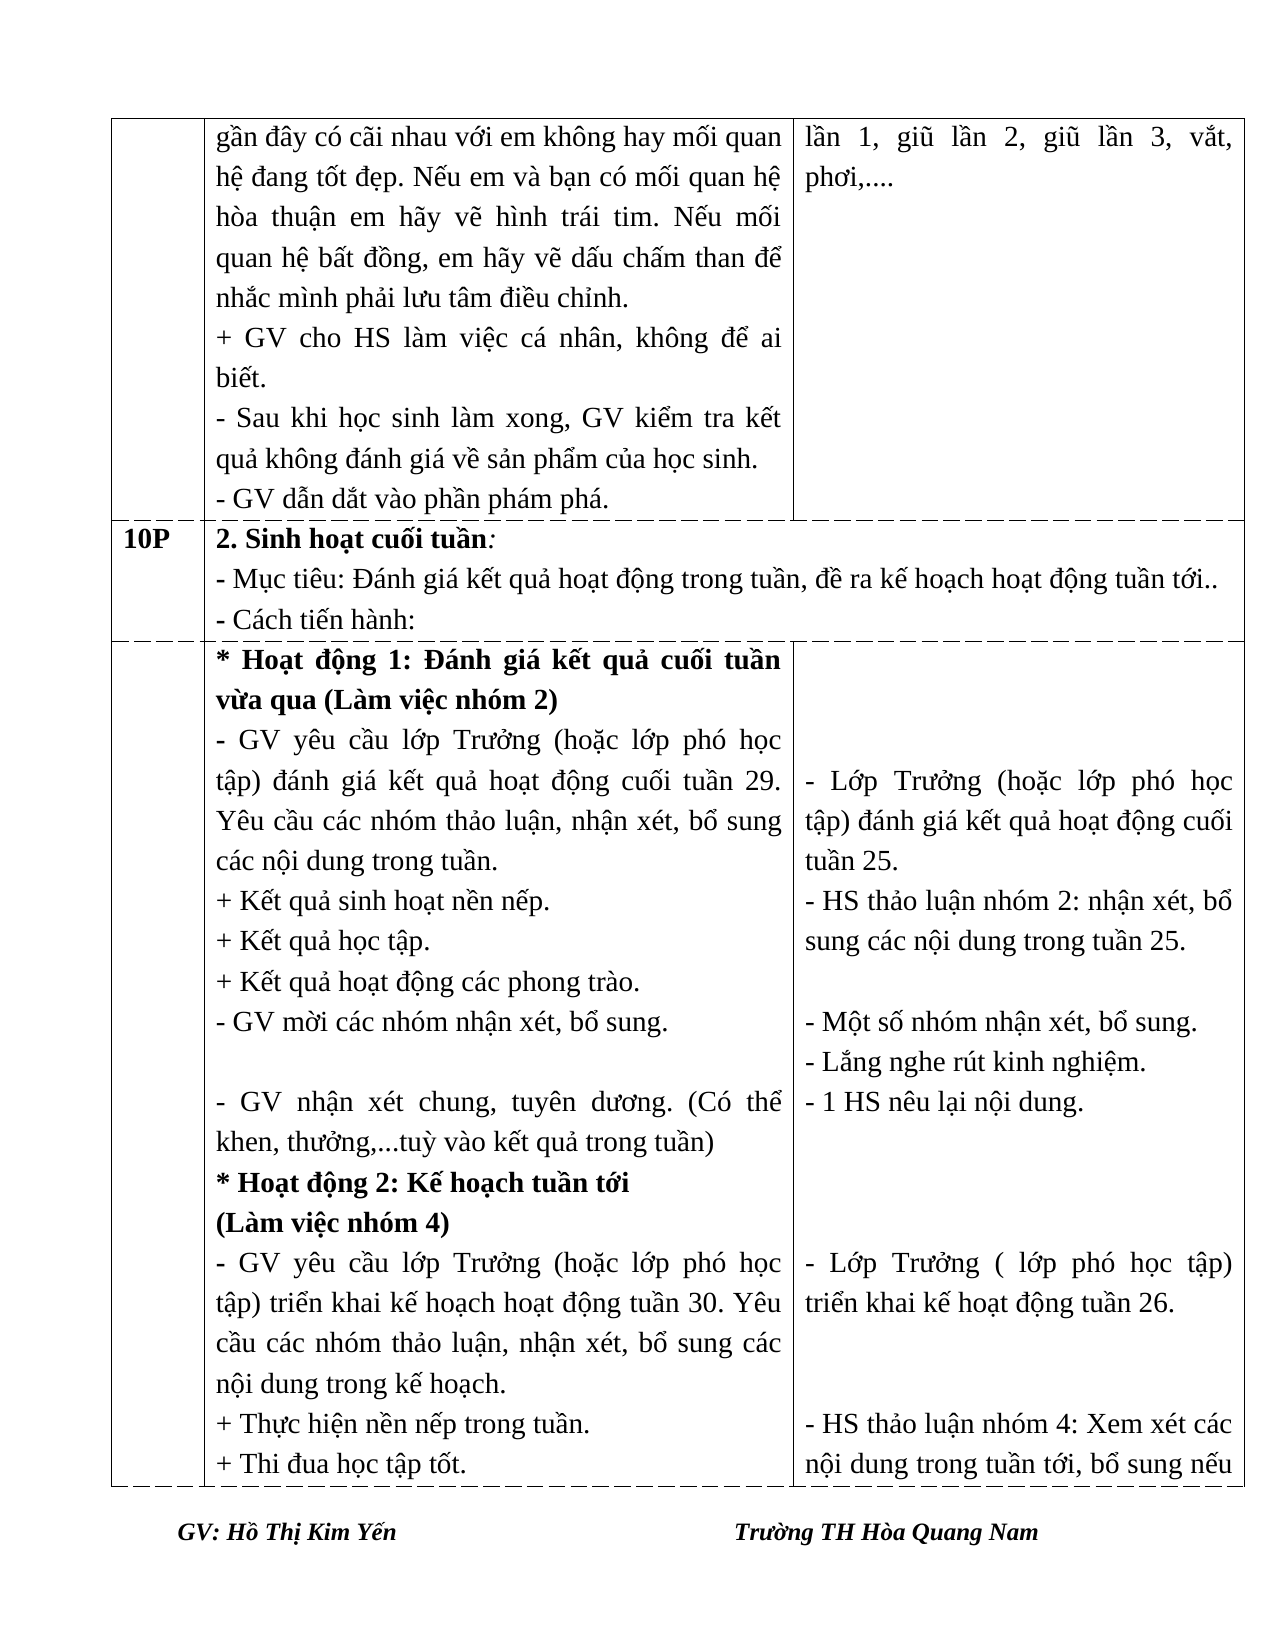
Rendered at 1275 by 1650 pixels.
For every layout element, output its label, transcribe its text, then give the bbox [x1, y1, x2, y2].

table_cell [205, 119, 793, 520]
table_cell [794, 119, 1244, 520]
table_cell [112, 641, 204, 1486]
table_cell 2. Sinh hoạt cuối tuần: - Mục tiêu: Đánh giá kết quả hoạt động trong tuần, đề ra kế hoạch hoạt động tuần tới.. - Cách tiến hành: [205, 520, 1244, 641]
table_cell [112, 119, 204, 520]
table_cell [205, 641, 793, 1486]
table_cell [794, 641, 1244, 1486]
table_cell 10P [112, 520, 204, 641]
